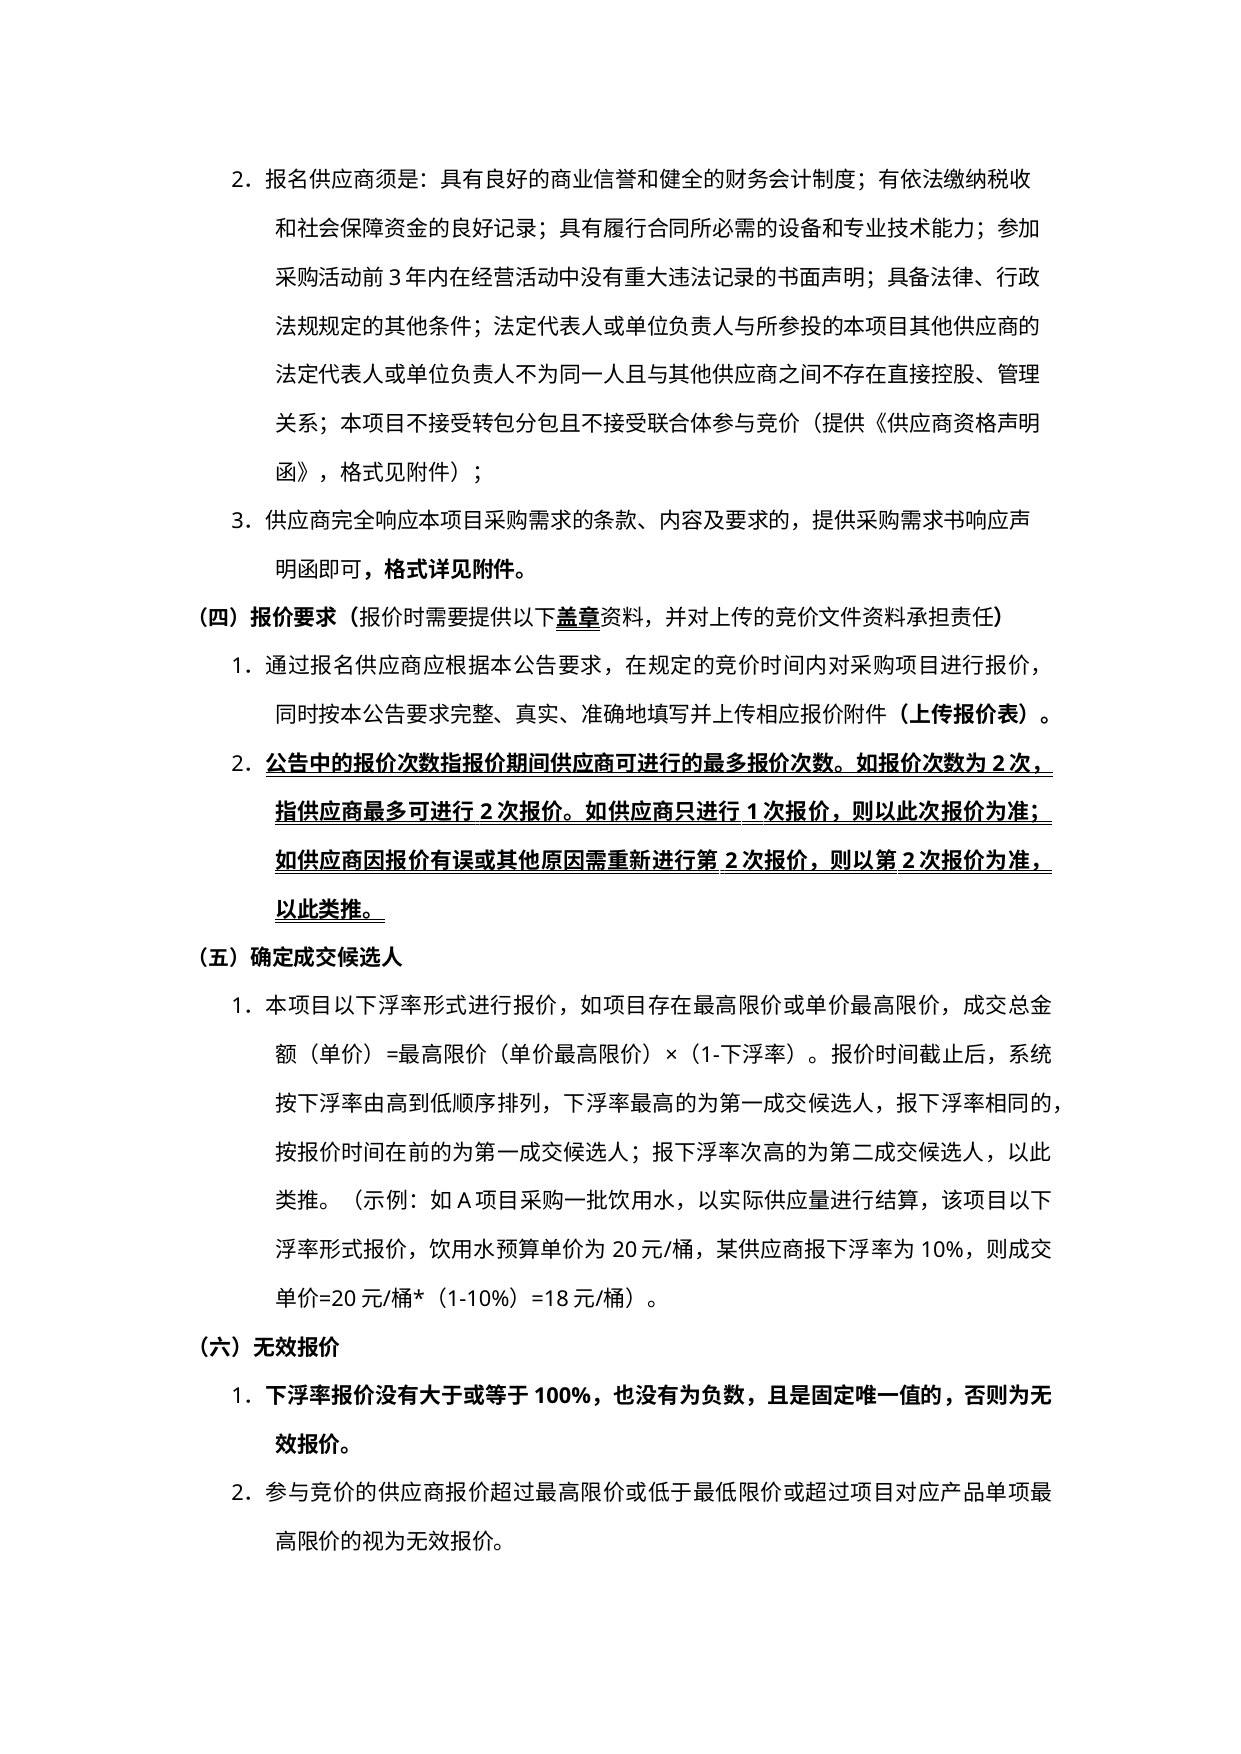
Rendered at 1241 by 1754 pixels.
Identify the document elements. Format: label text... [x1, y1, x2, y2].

list 报名供应商须是：具有良好的商业信誉和健全的财务会计制度；有依法缴纳税收和社会保障资金的良好记录；具有履行合同所必需的设备和专业技术能力；参加采购活动前3年内在经营活动中没有重大违法记录的书面声明；具备法律、行政法规规定的其他条件；法定代表人或单位负责人与所参投的本项目其他供应商的法定代表人或单位负责人不为同一人且与其他供应商之间不存在直接控股、管理关系；本项目不接受转包分包且不接受联合体参与竞价（提供《供应商资格声明函》，格式见附件）； [231, 162, 1053, 487]
list 本项目以下浮率形式进行报价，如项目存在最高限价或单价最高限价，成交总金额（单价）=最高限价（单价最高限价）×（1-下浮率）。报价时间截止后，系统按下浮率由高到低顺序排列，下浮率最高的为第一成交候选人，报下浮率相同的，按报价时间在前的为第一成交候选人；报下浮率次高的为第二成交候选人，以此类推。（示例：如A项目采购一批饮用水，以实际供应量进行结算，该项目以下浮率形式报价，饮用水预算单价为20元/桶，某供应商报下浮率为10%，则成交单价=20元/桶*（1-10%）=18元/桶）。 [231, 988, 1053, 1313]
list 确定成交候选人 [187, 940, 1053, 972]
list 供应商完全响应本项目采购需求的条款、内容及要求的，提供采购需求书响应声明函即可，格式详见附件。 [231, 503, 1053, 584]
list 通过报名供应商应根据本公告要求，在规定的竞价时间内对采购项目进行报价，同时按本公告要求完整、真实、准确地填写并上传相应报价附件（上传报价表）。 [231, 648, 1053, 729]
list 参与竞价的供应商报价超过最高限价或低于最低限价或超过项目对应产品单项最高限价的视为无效报价。 [231, 1474, 1053, 1556]
list 无效报价 [187, 1329, 1053, 1362]
list 下浮率报价没有大于或等于100%，也没有为负数，且是固定唯一值的，否则为无效报价。 [231, 1377, 1053, 1459]
list 公告中的报价次数指报价期间供应商可进行的最多报价次数。如报价次数为2次，指供应商最多可进行2次报价。如供应商只进行1次报价，则以此次报价为准；如供应商因报价有误或其他原因需重新进行第2次报价，则以第2次报价为准，以此类推。 [231, 745, 1053, 924]
list 报价要求（报价时需要提供以下盖章资料，并对上传的竞价文件资料承担责任） [187, 600, 1053, 632]
